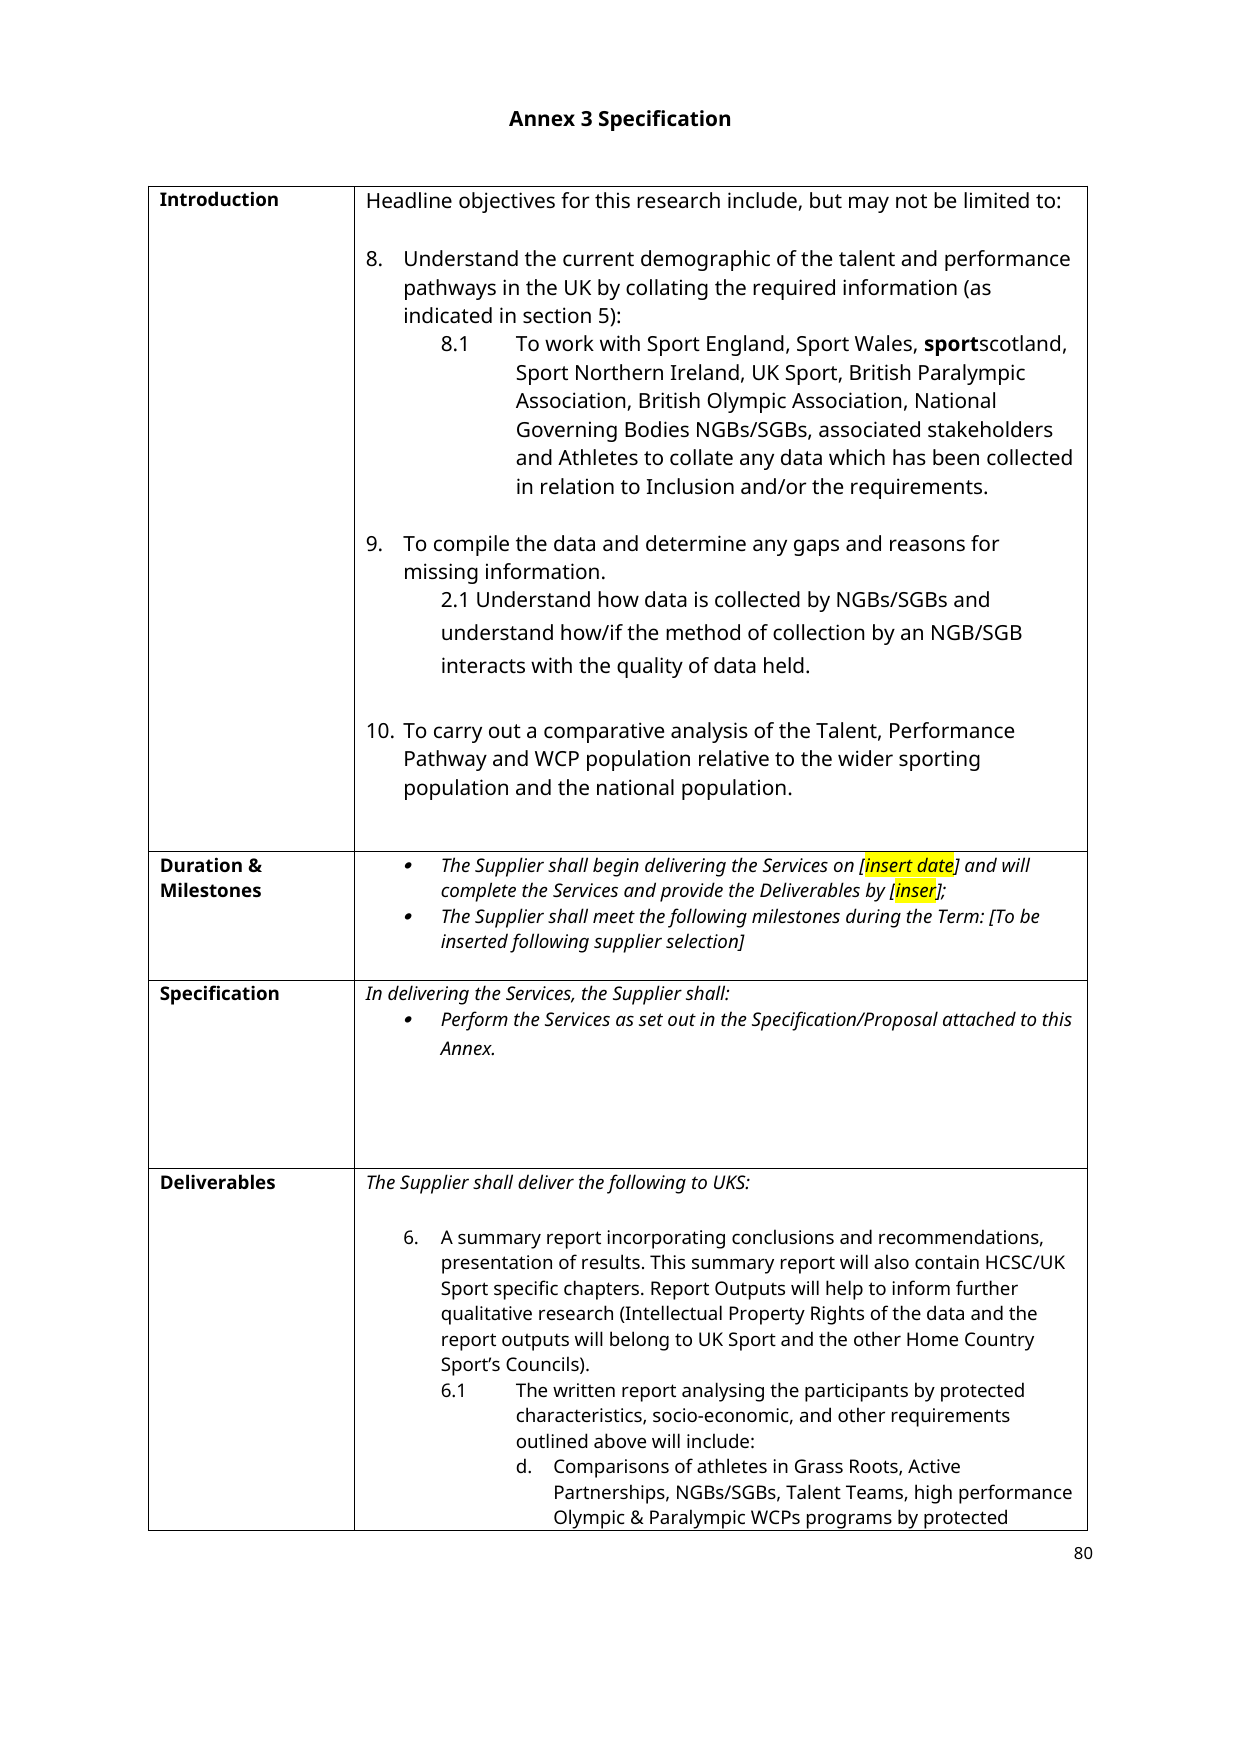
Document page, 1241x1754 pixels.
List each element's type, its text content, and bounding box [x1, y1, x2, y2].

table_cell Deliverables [149, 1169, 354, 1530]
text Annex 3 Specification [148, 104, 1093, 132]
table_header Headline objectives for this research include, but may not be limited to: Understand the current demographic of the talent and performance pathways in the UK by collating the required information (as indicated in section 5): To work with Sport England, Sport Wales, sportscotland, Sport Northern Ireland, UK Sport, British Paralympic Association, British Olympic Association, National Governing Bodies NGBs/SGBs, associated stakeholders and Athletes to collate any data which has been collected in relation to Inclusion and/or the requirements. To compile the data and determine any gaps and reasons for missing information. 2.1 Understand how data is collected by NGBs/SGBs and understand how/if the method of collection by an NGB/SGB interacts with the quality of data held. To carry out a comparative analysis of the Talent, Performance Pathway and WCP population relative to the wider sporting population and the national population. [355, 187, 1087, 851]
table_cell Duration & Milestones [149, 852, 354, 979]
table_header Introduction [149, 187, 354, 851]
table_cell In delivering the Services, the Supplier shall: Perform the Services as set out in the Specification/Proposal attached to this Annex. [355, 981, 1087, 1168]
table_cell Specification [149, 981, 354, 1168]
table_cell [355, 1169, 1087, 1530]
table_cell The Supplier shall begin delivering the Services on [insert date] and will complete the Services and provide the Deliverables by [inser]; The Supplier shall meet the following milestones during the Term: [To be inserted following supplier selection] [355, 852, 1087, 979]
